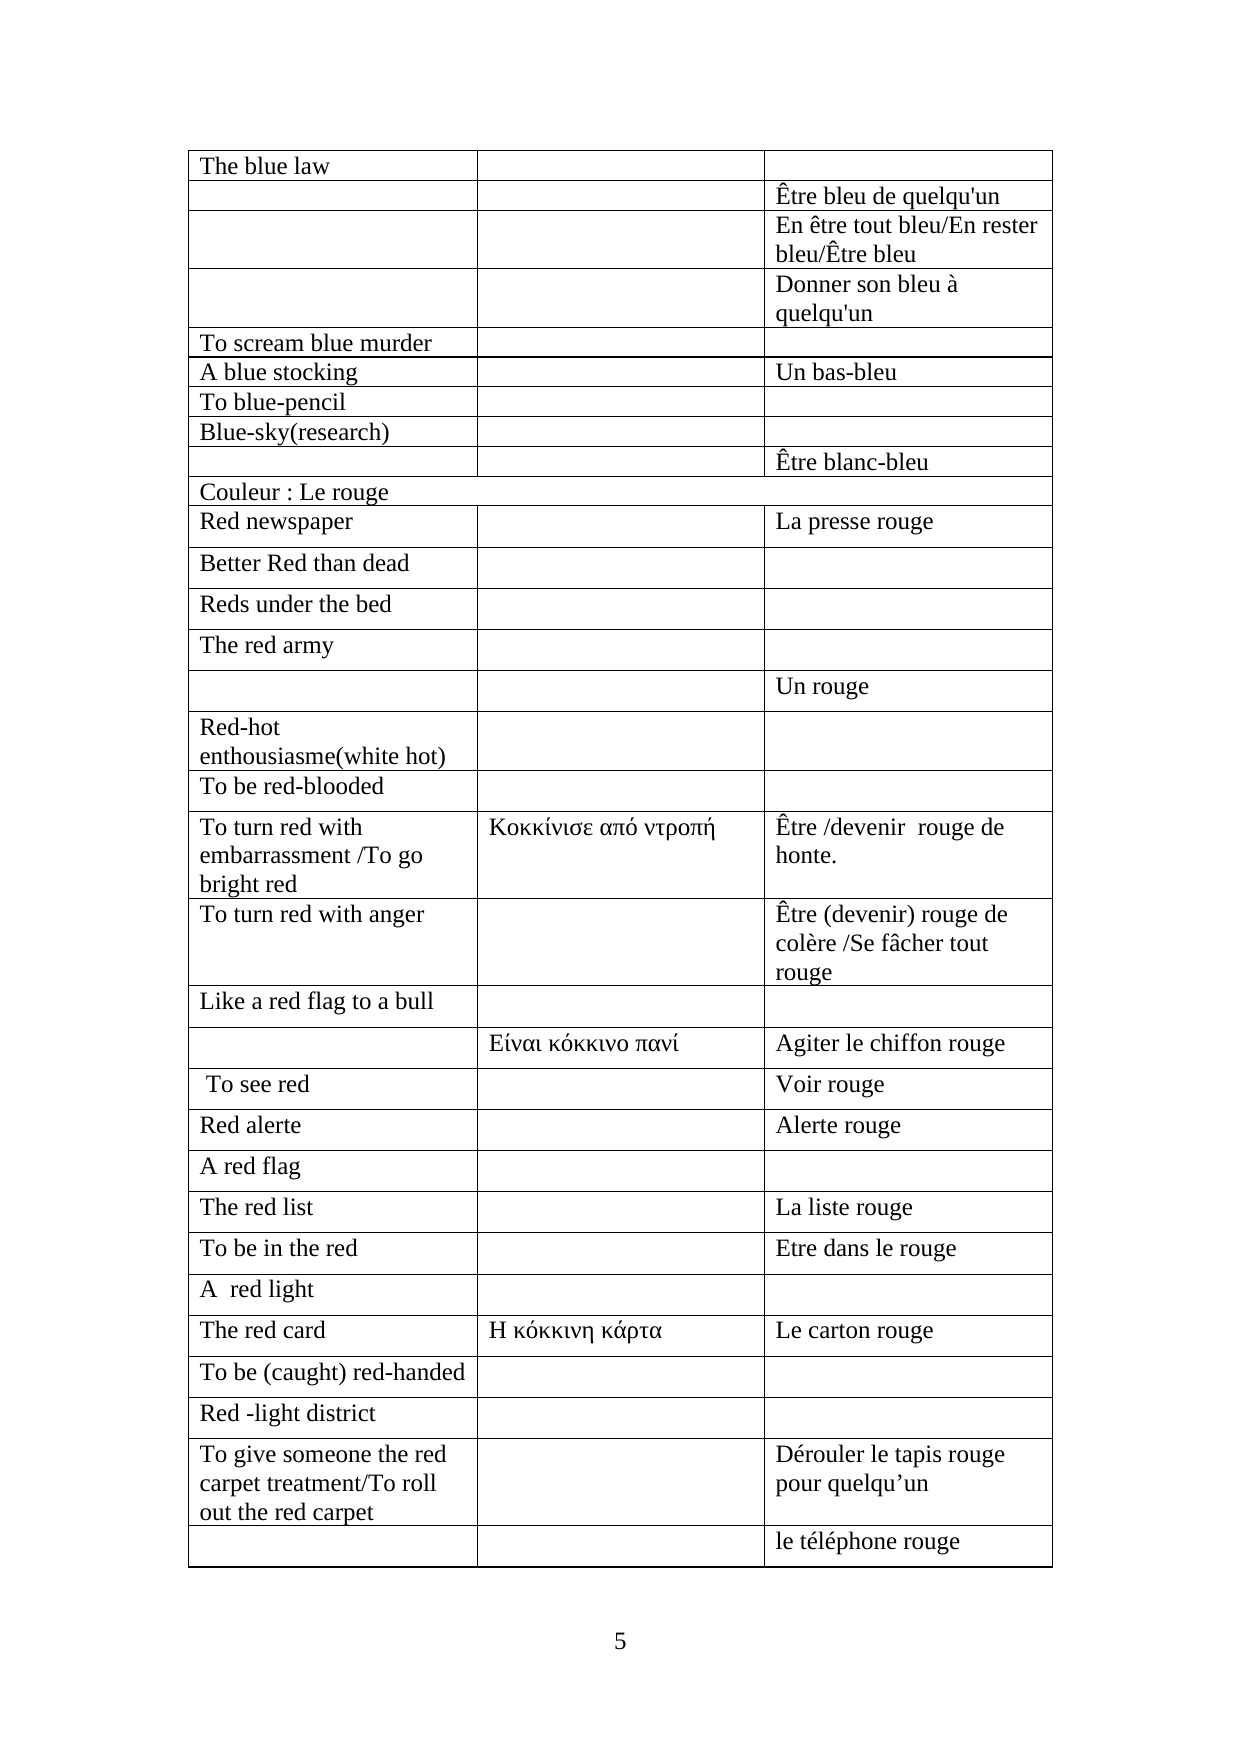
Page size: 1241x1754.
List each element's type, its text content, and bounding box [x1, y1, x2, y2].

table_cell To blue-pencil [189, 387, 477, 416]
table_cell [765, 1151, 1052, 1191]
table_cell Red -light district [189, 1398, 477, 1438]
table_cell [478, 181, 764, 209]
table_cell La presse rouge [765, 506, 1052, 547]
table_cell [765, 771, 1052, 811]
table_cell Η κόκκινη κάρτα [478, 1316, 764, 1356]
table_cell [478, 589, 764, 629]
table_cell [478, 358, 764, 386]
table_cell Voir rouge [765, 1069, 1052, 1109]
table_cell Un rouge [765, 671, 1052, 711]
table_cell [478, 328, 764, 356]
table_cell [478, 417, 764, 446]
table_cell [478, 269, 764, 327]
table_cell To turn red with anger [189, 899, 477, 985]
table_cell [478, 1526, 764, 1566]
table_cell To turn red with embarrassment /To go bright red [189, 812, 477, 898]
table_cell The blue law [189, 151, 477, 180]
table_cell [478, 1439, 764, 1525]
table_cell [765, 1275, 1052, 1314]
table_cell Un bas-bleu [765, 358, 1052, 386]
table_cell Better Red than dead [189, 548, 477, 588]
table_cell En être tout bleu/En rester bleu/Être bleu [765, 211, 1052, 268]
table_cell [478, 1233, 764, 1273]
table_cell [765, 387, 1052, 416]
table_cell The red card [189, 1316, 477, 1356]
table_cell [478, 1275, 764, 1314]
table_cell Etre dans le rouge [765, 1233, 1052, 1273]
table_cell [478, 447, 764, 476]
table_cell Red-hot enthousiasme(white hot) [189, 712, 477, 770]
table_cell [478, 506, 764, 547]
table_cell Couleur : Le rouge [189, 477, 1052, 505]
table_cell Être blanc-bleu [765, 447, 1052, 476]
table_cell [478, 151, 764, 180]
table_cell A red flag [189, 1151, 477, 1191]
table_cell [189, 447, 477, 476]
table_cell le téléphone rouge [765, 1526, 1052, 1566]
table_cell To be red-blooded [189, 771, 477, 811]
table_cell The red army [189, 630, 477, 670]
table_cell Donner son bleu à quelqu'un [765, 269, 1052, 327]
table_cell [478, 1151, 764, 1191]
table_cell Le carton rouge [765, 1316, 1052, 1356]
table_cell [478, 986, 764, 1027]
table_cell To see red [189, 1069, 477, 1109]
table_cell Blue-sky(research) [189, 417, 477, 446]
table_cell Κοκκίνισε από ντροπή [478, 812, 764, 898]
table_cell The red list [189, 1192, 477, 1232]
table_cell [478, 1192, 764, 1232]
table_cell Like a red flag to a bull [189, 986, 477, 1027]
table_cell [478, 1398, 764, 1438]
table_cell To be in the red [189, 1233, 477, 1273]
table_cell To scream blue murder [189, 328, 477, 356]
table_cell [478, 899, 764, 985]
table_cell [478, 630, 764, 670]
table_cell Reds under the bed [189, 589, 477, 629]
table_cell [189, 671, 477, 711]
table_cell Alerte rouge [765, 1110, 1052, 1150]
table_cell A blue stocking [189, 358, 477, 386]
table_cell [189, 1526, 477, 1566]
table_cell Red newspaper [189, 506, 477, 547]
table_cell [765, 151, 1052, 180]
table_cell Είναι κόκκινο πανί [478, 1028, 764, 1068]
table_cell Dérouler le tapis rouge pour quelqu’un [765, 1439, 1052, 1525]
table_cell [478, 771, 764, 811]
table_cell A red light [189, 1275, 477, 1314]
table_cell Être bleu de quelqu'un [765, 181, 1052, 209]
table_cell [765, 417, 1052, 446]
table_cell [478, 1069, 764, 1109]
table_cell [189, 269, 477, 327]
table_cell [765, 712, 1052, 770]
table_cell [478, 211, 764, 268]
table_cell To give someone the red carpet treatment/To roll out the red carpet [189, 1439, 477, 1525]
table_cell Être /devenir rouge de honte. [765, 812, 1052, 898]
table_cell [478, 387, 764, 416]
table_cell Red alerte [189, 1110, 477, 1150]
table_cell [478, 1110, 764, 1150]
table_cell Être (devenir) rouge de colère /Se fâcher tout rouge [765, 899, 1052, 985]
table_cell [189, 211, 477, 268]
table_cell [478, 671, 764, 711]
table_cell [478, 548, 764, 588]
table_cell [765, 589, 1052, 629]
table_cell [765, 630, 1052, 670]
table_cell [765, 1357, 1052, 1397]
table_cell To be (caught) red-handed [189, 1357, 477, 1397]
table_cell La liste rouge [765, 1192, 1052, 1232]
table_cell Agiter le chiffon rouge [765, 1028, 1052, 1068]
table_cell [189, 181, 477, 209]
table_cell [189, 1028, 477, 1068]
table_cell [478, 712, 764, 770]
table_cell [478, 1357, 764, 1397]
table_cell [765, 1398, 1052, 1438]
table_cell [765, 548, 1052, 588]
table_cell [765, 986, 1052, 1027]
table_cell [765, 328, 1052, 356]
